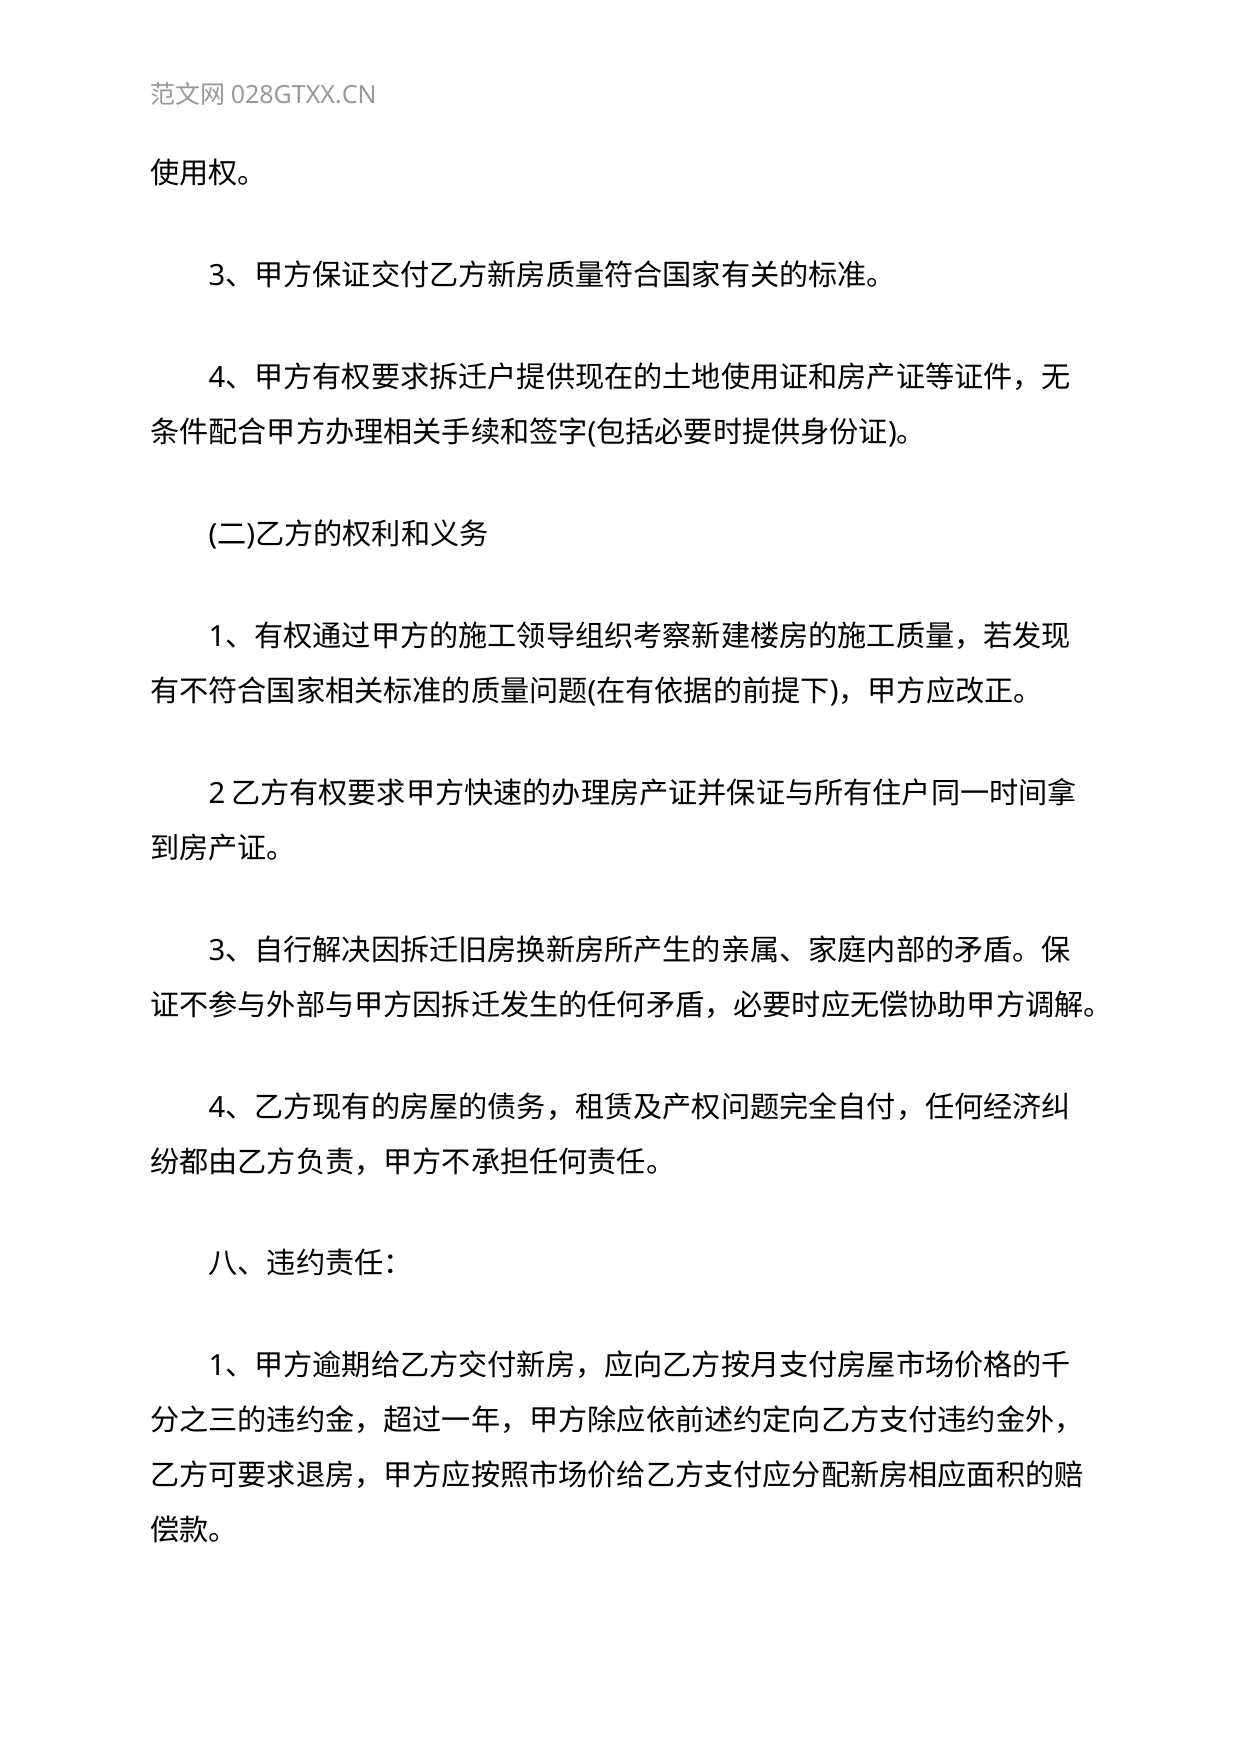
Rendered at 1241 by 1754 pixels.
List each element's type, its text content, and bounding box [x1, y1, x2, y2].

text 4、乙方现有的房屋的债务，租赁及产权问题完全自付，任何经济纠纷都由乙方负责，甲方不承担任何责任。 [150, 1083, 1090, 1181]
text 八、违约责任： [150, 1240, 1090, 1282]
text (二)乙方的权利和义务 [150, 511, 1090, 553]
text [150, 150, 1090, 192]
text 4、甲方有权要求拆迁户提供现在的土地使用证和房产证等证件，无条件配合甲方办理相关手续和签字(包括必要时提供身份证)。 [150, 354, 1090, 451]
text 1、有权通过甲方的施工领导组织考察新建楼房的施工质量，若发现有不符合国家相关标准的质量问题(在有依据的前提下)，甲方应改正。 [150, 613, 1090, 710]
text 2乙方有权要求甲方快速的办理房产证并保证与所有住户同一时间拿到房产证。 [150, 770, 1090, 867]
text 3、自行解决因拆迁旧房换新房所产生的亲属、家庭内部的矛盾。保证不参与外部与甲方因拆迁发生的任何矛盾，必要时应无偿协助甲方调解。 [150, 926, 1090, 1024]
text 3、甲方保证交付乙方新房质量符合国家有关的标准。 [150, 252, 1090, 294]
text 1、甲方逾期给乙方交付新房，应向乙方按月支付房屋市场价格的千分之三的违约金，超过一年，甲方除应依前述约定向乙方支付违约金外，乙方可要求退房，甲方应按照市场价给乙方支付应分配新房相应面积的赔偿款。 [150, 1342, 1090, 1549]
